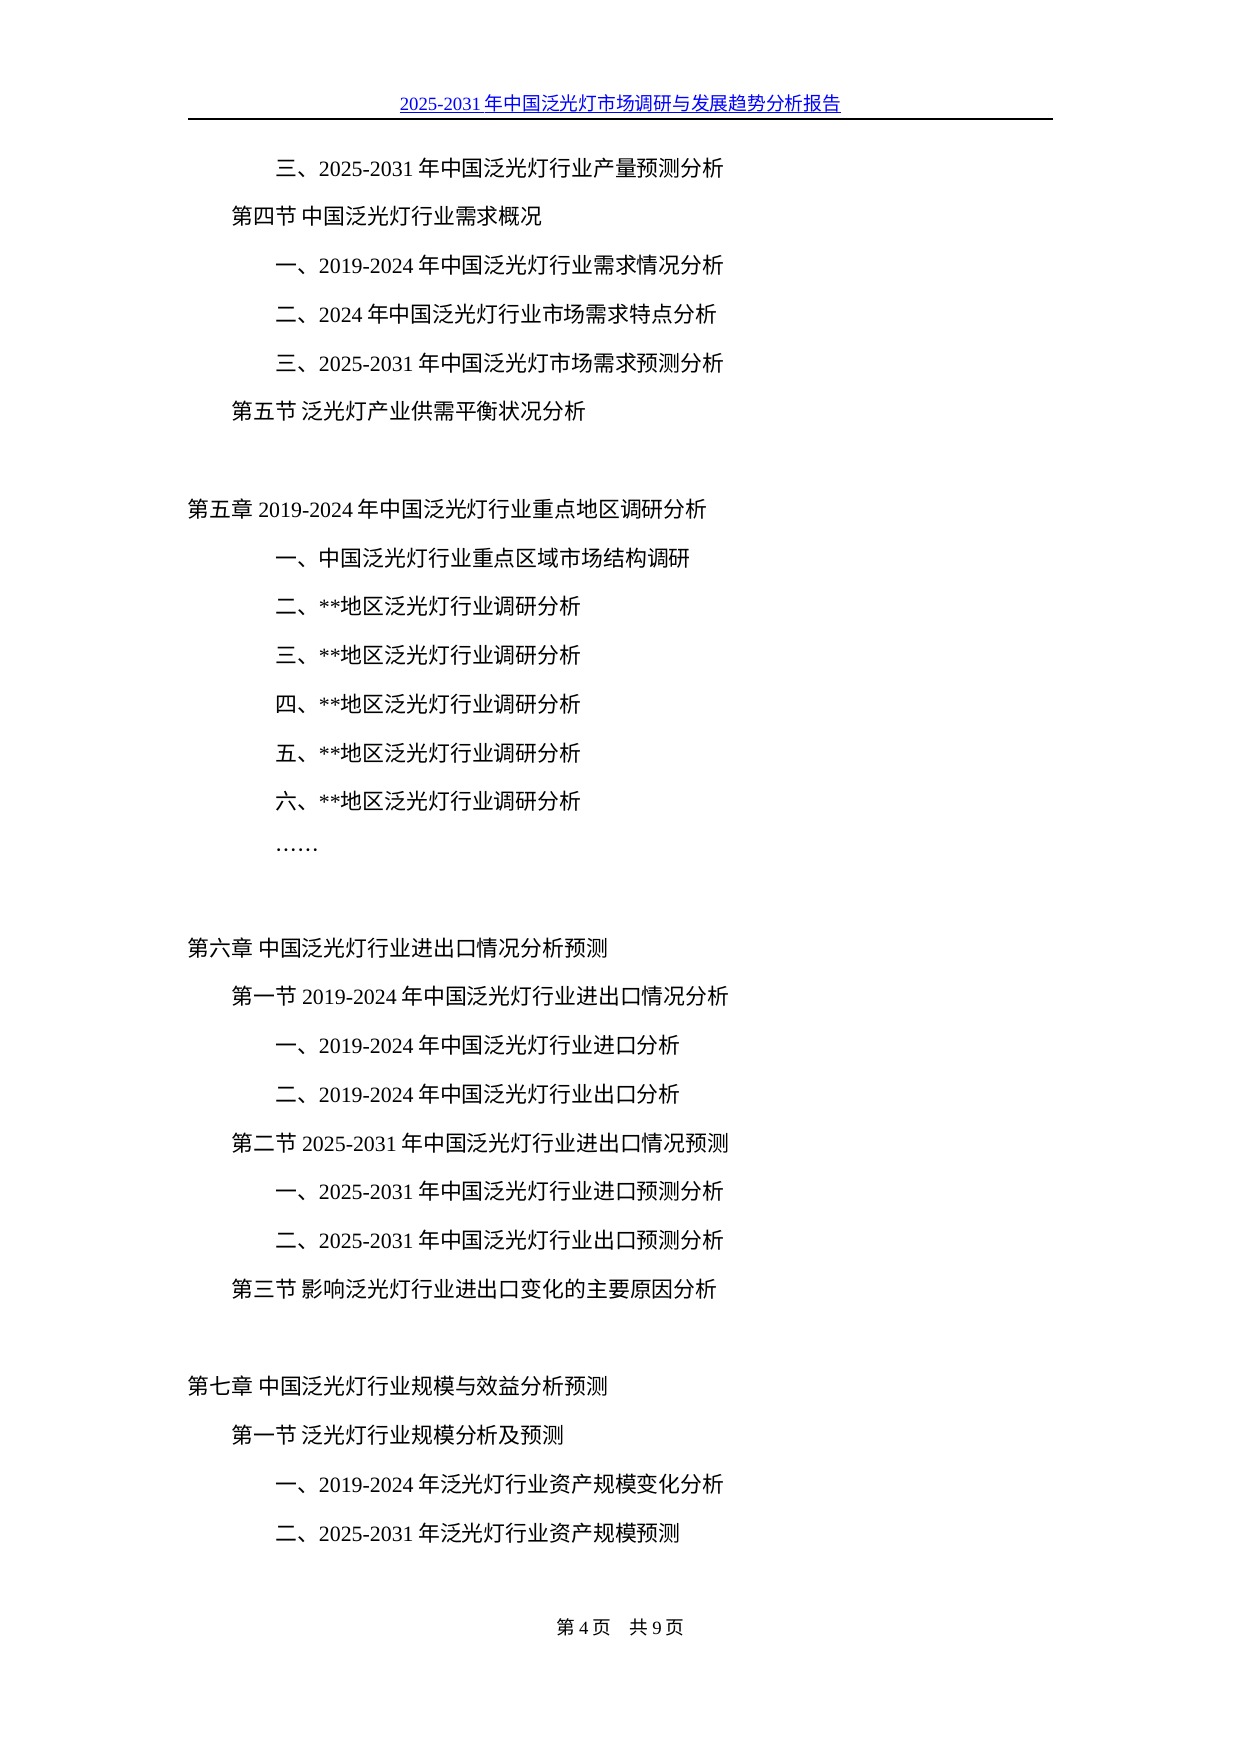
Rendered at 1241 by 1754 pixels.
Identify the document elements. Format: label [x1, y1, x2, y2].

text [187, 150, 1053, 1548]
